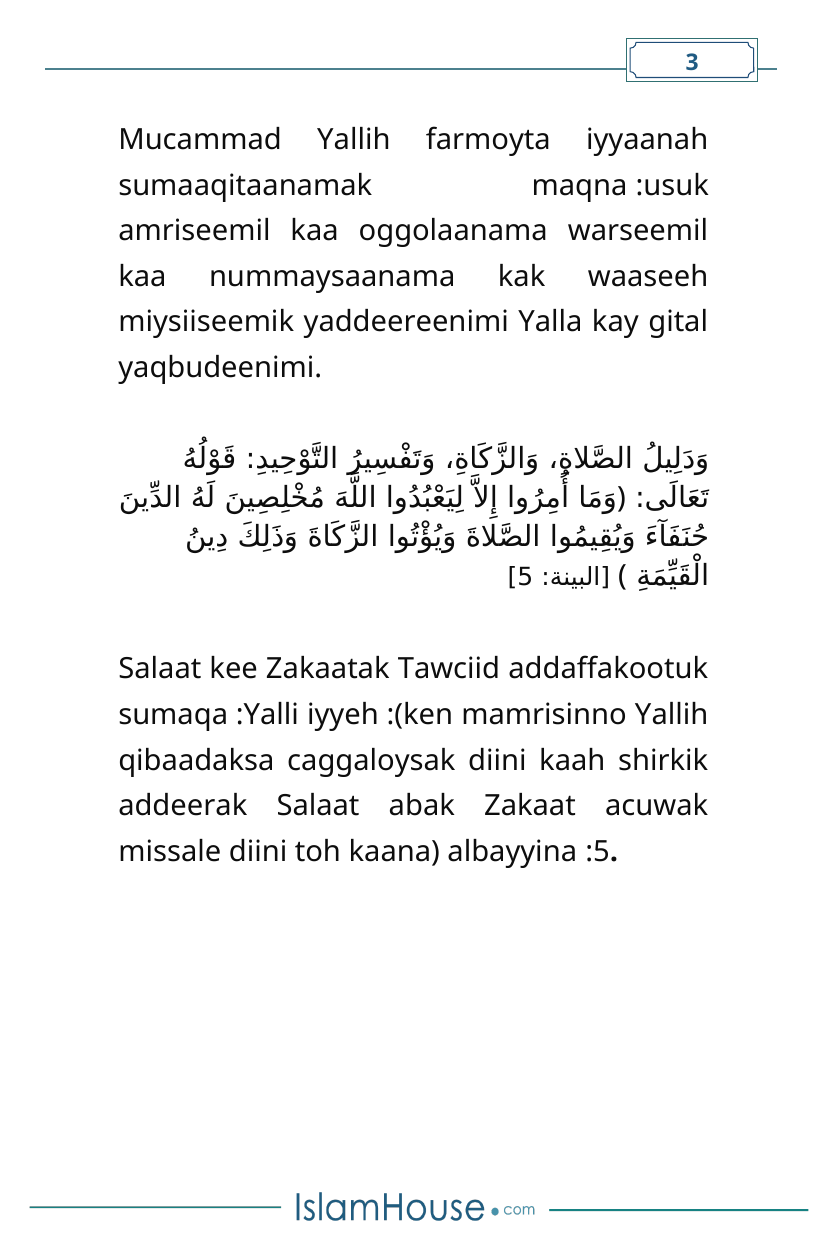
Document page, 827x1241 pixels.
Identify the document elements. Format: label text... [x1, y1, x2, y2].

subtitle Salaat kee Zakaatak Tawciid addaffakootuk sumaqa :Yalli iyyeh :(ken mamrisinno Yallih qibaadaksa caggaloysak diini kaah shirkik addeerak Salaat abak Zakaat acuwak missale diini toh kaana) albayyina :5. [118, 648, 709, 870]
subtitle وَدَلِيلُ الصَّلاةِ، وَالزَّكَاةِ، وَتَفْسِيرُ التَّوْحِيدِ: قَوْلُهُ تَعَالَى: ﴿وَمَا أُمِرُوا إِلاَّ لِيَعْبُدُوا اللَّهَ مُخْلِصِينَ لَهُ الدِّينَ حُنَفَآءَ وَيُقِيمُوا الصَّلاةَ وَيُؤْتُوا الزَّكَاةَ وَذَلِكَ دِينُ الْقَيِّمَةِ ﴾ [البينة: 5] [118, 442, 709, 593]
picture [22, 1186, 282, 1224]
picture [288, 1187, 809, 1228]
subtitle Mucammad Yallih farmoyta iyyaanah sumaaqitaanamak maqna :usuk amriseemil kaa oggolaanama warseemil kaa nummaysaanama kak waaseeh miysiiseemik yaddeereenimi Yalla kay gital yaqbudeenimi. [118, 118, 709, 386]
